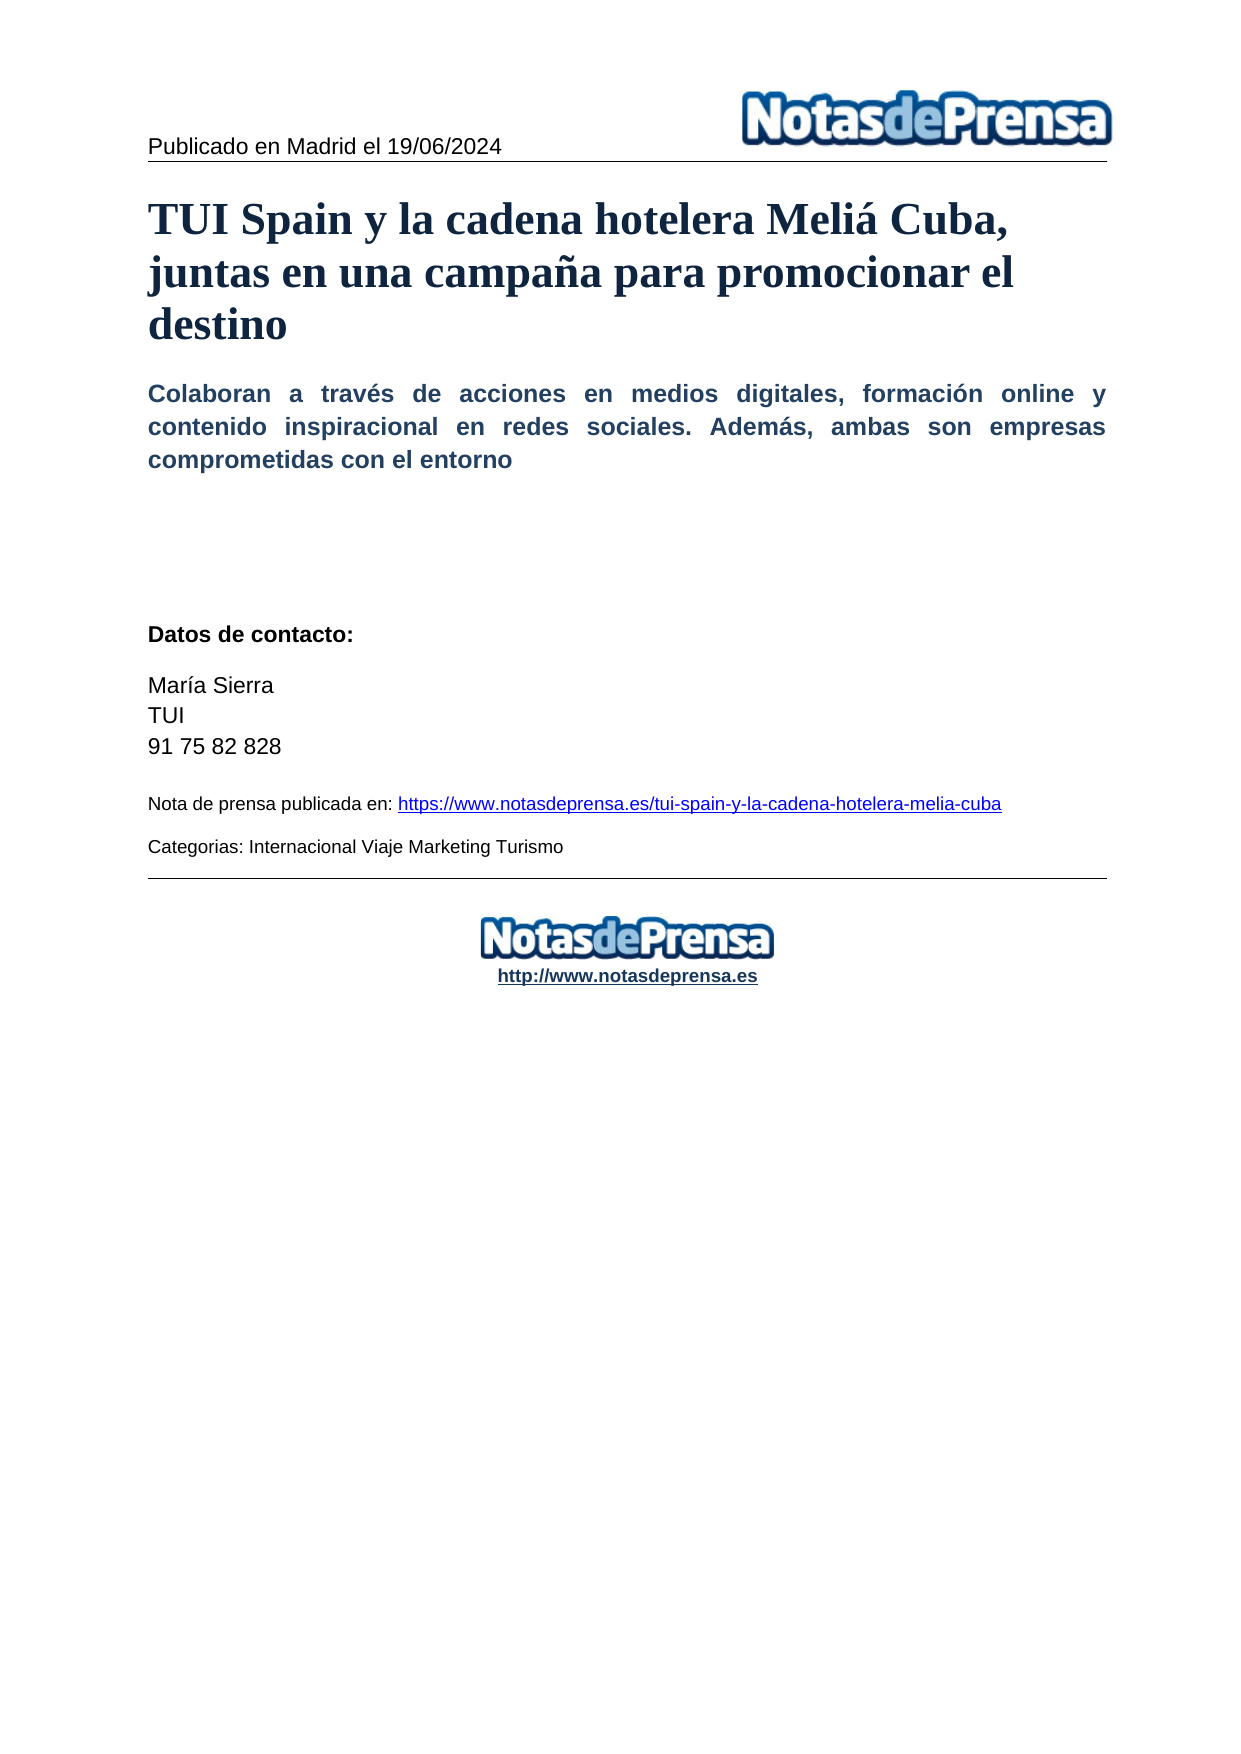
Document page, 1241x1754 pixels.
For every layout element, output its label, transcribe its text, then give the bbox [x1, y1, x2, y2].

picture [480, 915, 775, 961]
subtitle TUI Spain y la cadena hotelera Meliá Cuba, juntas en una campaña para promocionar el destino [148, 192, 1107, 350]
text Publicado en Madrid el 19/06/2024 [148, 133, 1107, 161]
text Datos de contacto: [148, 621, 1107, 647]
subtitle Colaboran a través de acciones en medios digitales, formación online y contenido inspiracional en redes sociales. Además, ambas son empresas comprometidas con el entorno [148, 379, 1107, 474]
picture [742, 90, 1113, 148]
text http://www.notasdeprensa.es [148, 965, 1107, 986]
text Categorias: Internacional Viaje Marketing Turismo [148, 835, 1107, 857]
text 91 75 82 828 [148, 733, 1063, 759]
text María Sierra [148, 672, 1063, 698]
text Nota de prensa publicada en: https://www.notasdeprensa.es/tui-spain-y-la-cadena-hotelera-melia-cuba [148, 793, 1107, 814]
text TUI [148, 702, 1063, 729]
